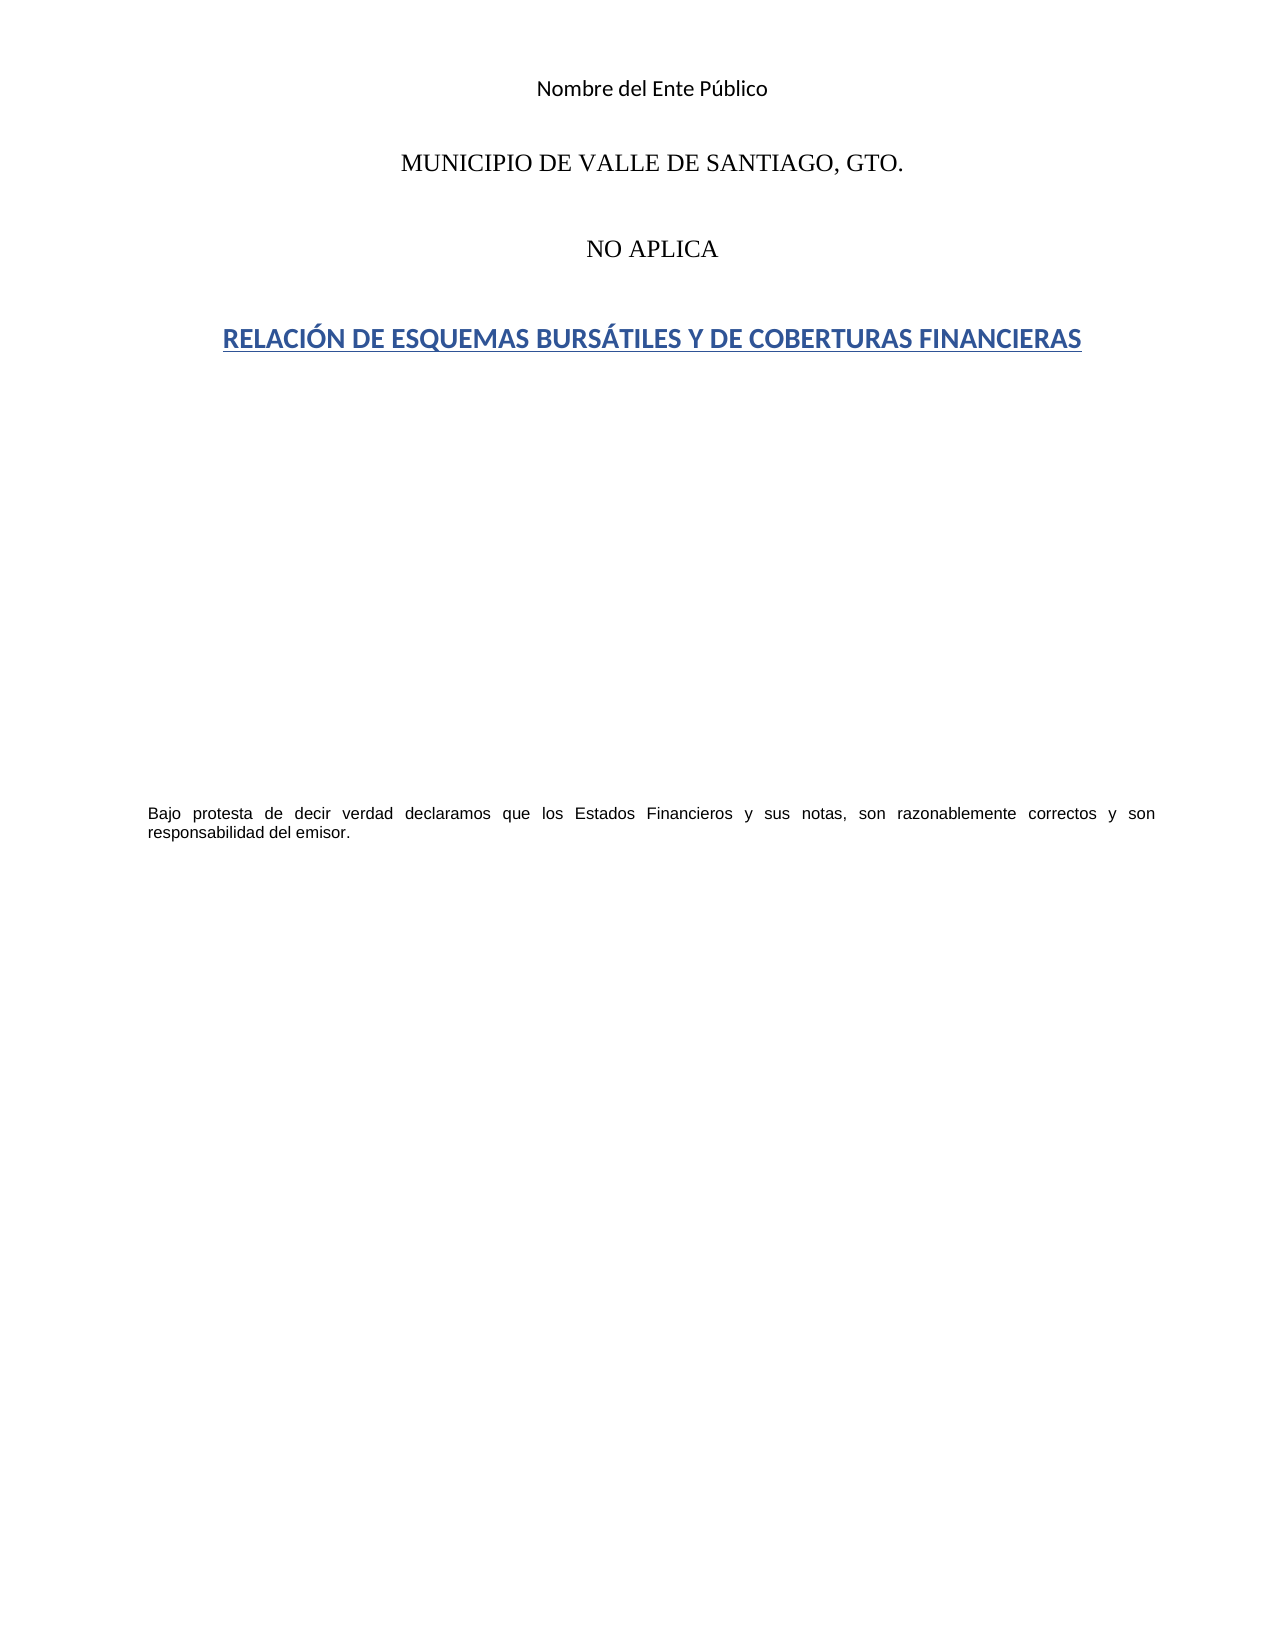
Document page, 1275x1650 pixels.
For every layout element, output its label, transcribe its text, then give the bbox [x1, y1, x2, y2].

text RELACIÓN DE ESQUEMAS BURSÁTILES Y DE COBERTURAS FINANCIERAS [148, 320, 1157, 356]
text MUNICIPIO DE VALLE DE SANTIAGO, GTO. NO APLICA [148, 148, 1157, 263]
text Bajo protesta de decir verdad declaramos que los Estados Financieros y sus notas, son razonablemente correctos y son responsabilidad del emisor. [148, 804, 1157, 842]
